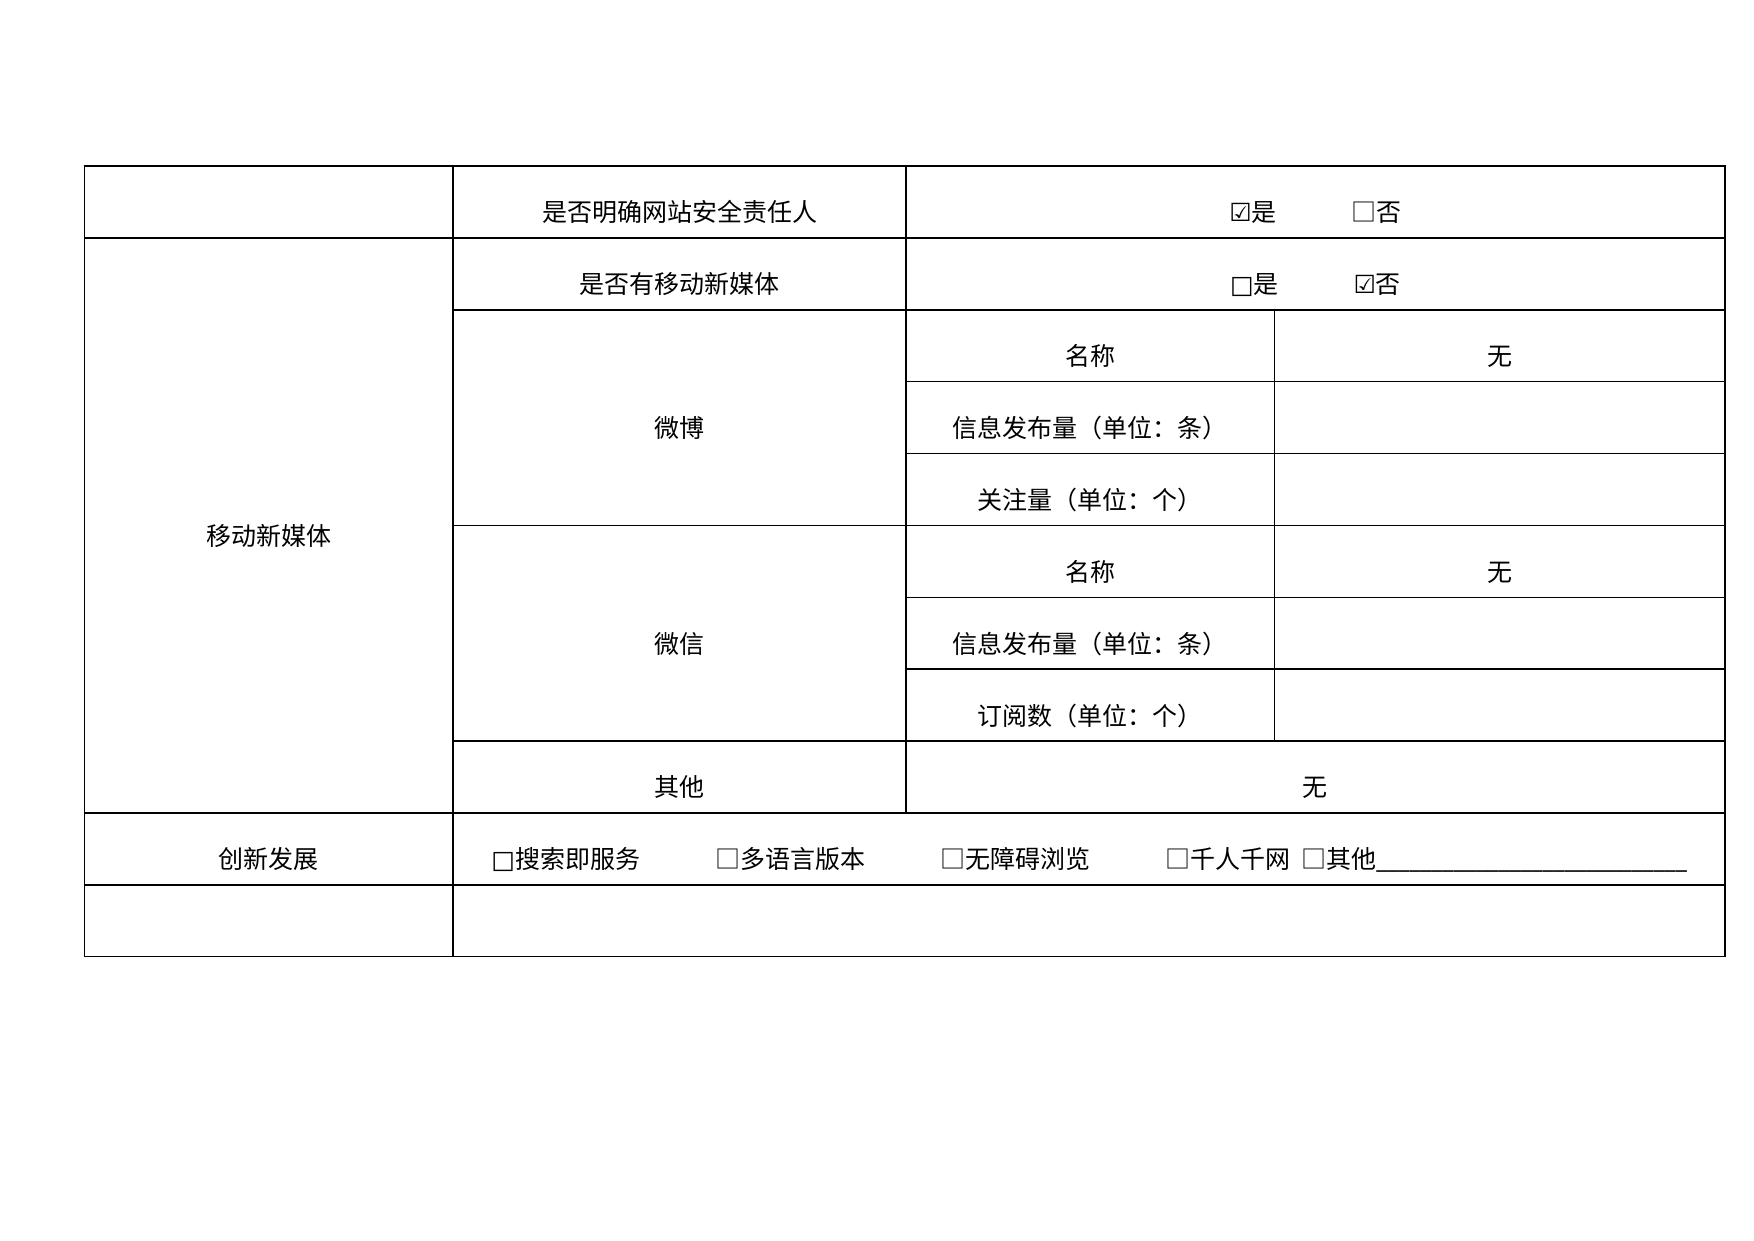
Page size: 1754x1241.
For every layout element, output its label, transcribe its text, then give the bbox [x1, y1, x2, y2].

table_cell 信息发布量（单位：条） [907, 598, 1274, 668]
table_cell [1275, 454, 1724, 524]
table_cell □是 ☑否 [907, 239, 1724, 309]
table_cell 无 [1275, 526, 1724, 596]
table_cell 是否明确网站安全责任人 [454, 167, 905, 237]
table_cell [85, 886, 452, 956]
table_cell [1275, 598, 1724, 668]
table_cell 其他 [454, 742, 905, 812]
table_cell 无 [907, 742, 1724, 812]
table_cell 微信 [454, 526, 905, 740]
table_cell ☑是 □否 [907, 167, 1724, 237]
table_cell 无 [1275, 311, 1724, 381]
table_cell 微博 [454, 311, 905, 524]
table_cell 信息发布量（单位：条） [907, 382, 1274, 453]
table_cell □搜索即服务 □多语言版本 □无障碍浏览 □千人千网 □其他____________________________ [454, 814, 1724, 884]
table_cell 名称 [907, 311, 1274, 381]
table_cell 名称 [907, 526, 1274, 596]
table_cell [454, 886, 1724, 956]
table_cell 订阅数（单位：个） [907, 670, 1274, 740]
table_cell 创新发展 [85, 814, 452, 884]
table_cell 移动新媒体 [85, 239, 452, 812]
table_cell 关注量（单位：个） [907, 454, 1274, 524]
table_cell 是否有移动新媒体 [454, 239, 905, 309]
table_cell [1275, 382, 1724, 453]
table_cell [1275, 670, 1724, 740]
